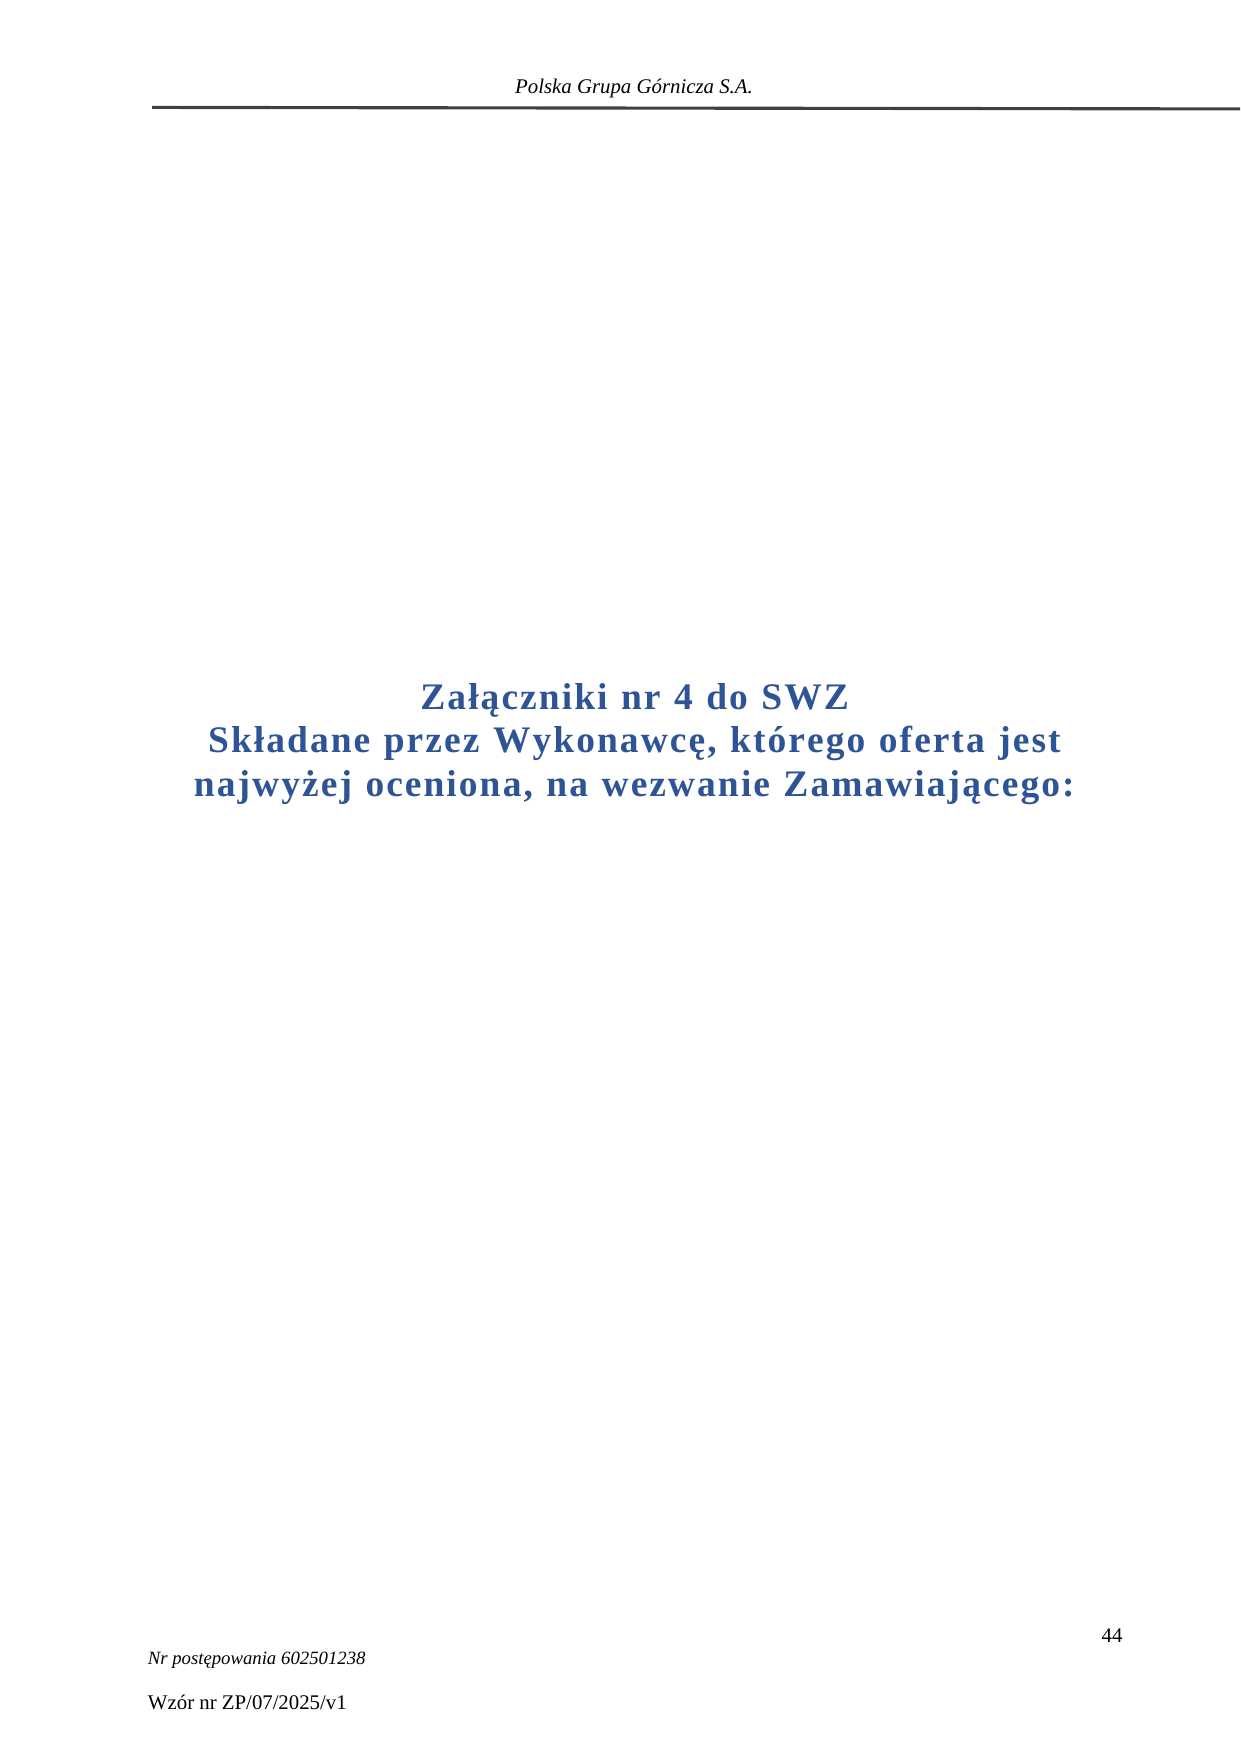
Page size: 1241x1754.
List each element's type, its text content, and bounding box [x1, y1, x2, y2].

text Składane przez Wykonawcę, którego oferta jest najwyżej oceniona, na wezwanie Zamawiającego: [148, 718, 1122, 804]
text Załączniki nr 4 do SWZ [148, 675, 1122, 718]
